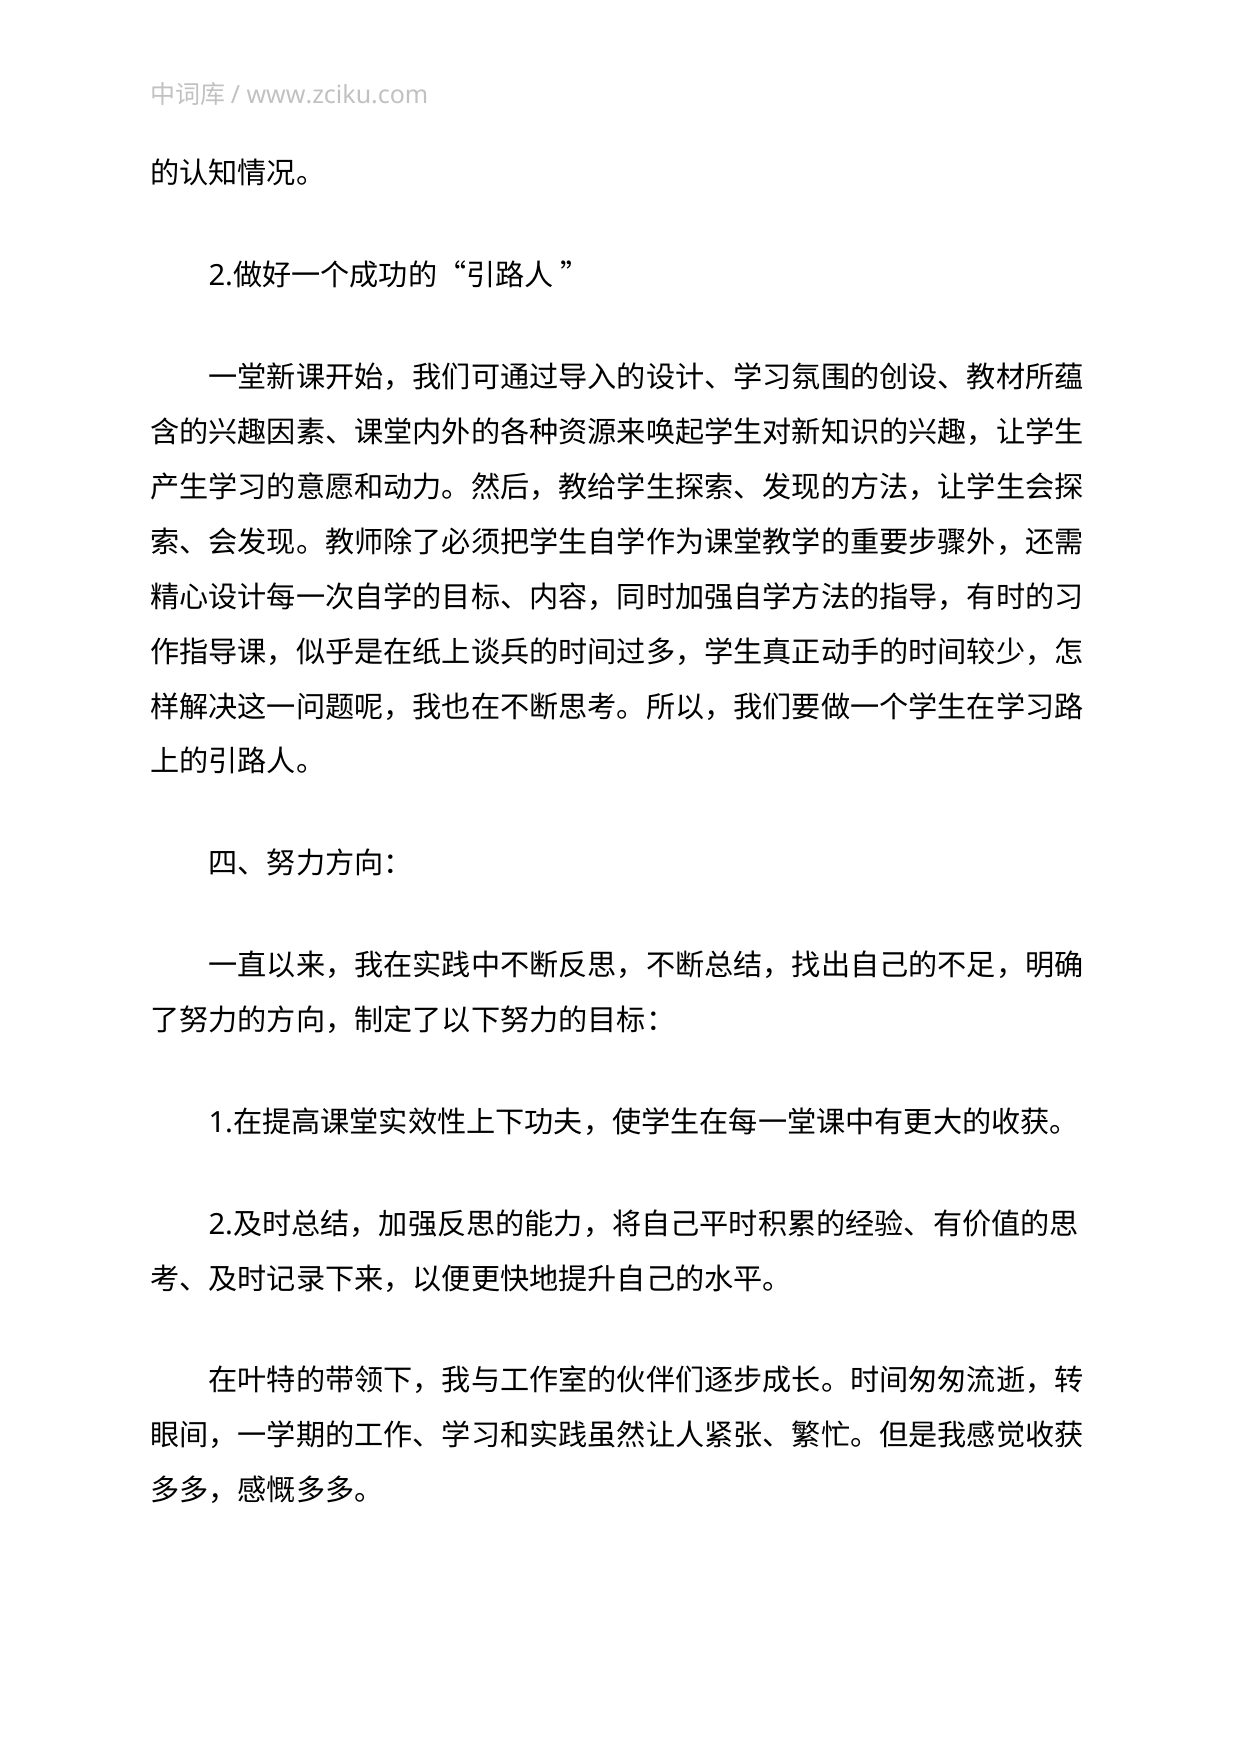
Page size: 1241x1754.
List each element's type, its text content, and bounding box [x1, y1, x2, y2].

text 在叶特的带领下，我与工作室的伙伴们逐步成长。时间匆匆流逝，转眼间，一学期的工作、学习和实践虽然让人紧张、繁忙。但是我感觉收获多多，感慨多多。 [150, 1357, 1090, 1509]
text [150, 150, 1090, 192]
text 1.在提高课堂实效性上下功夫，使学生在每一堂课中有更大的收获。 [150, 1098, 1090, 1141]
text 一堂新课开始，我们可通过导入的设计、学习氛围的创设、教材所蕴含的兴趣因素、课堂内外的各种资源来唤起学生对新知识的兴趣，让学生产生学习的意愿和动力。然后，教给学生探索、发现的方法，让学生会探索、会发现。教师除了必须把学生自学作为课堂教学的重要步骤外，还需精心设计每一次自学的目标、内容，同时加强自学方法的指导，有时的习作指导课，似乎是在纸上谈兵的时间过多，学生真正动手的时间较少，怎样解决这一问题呢，我也在不断思考。所以，我们要做一个学生在学习路上的引路人。 [150, 354, 1090, 780]
text 四、努力方向： [150, 840, 1090, 882]
text 一直以来，我在实践中不断反思，不断总结，找出自己的不足，明确了努力的方向，制定了以下努力的目标： [150, 942, 1090, 1039]
text 2.做好一个成功的“引路人 ” [150, 252, 1090, 294]
text 2.及时总结，加强反思的能力，将自己平时积累的经验、有价值的思考、及时记录下来，以便更快地提升自己的水平。 [150, 1200, 1090, 1297]
